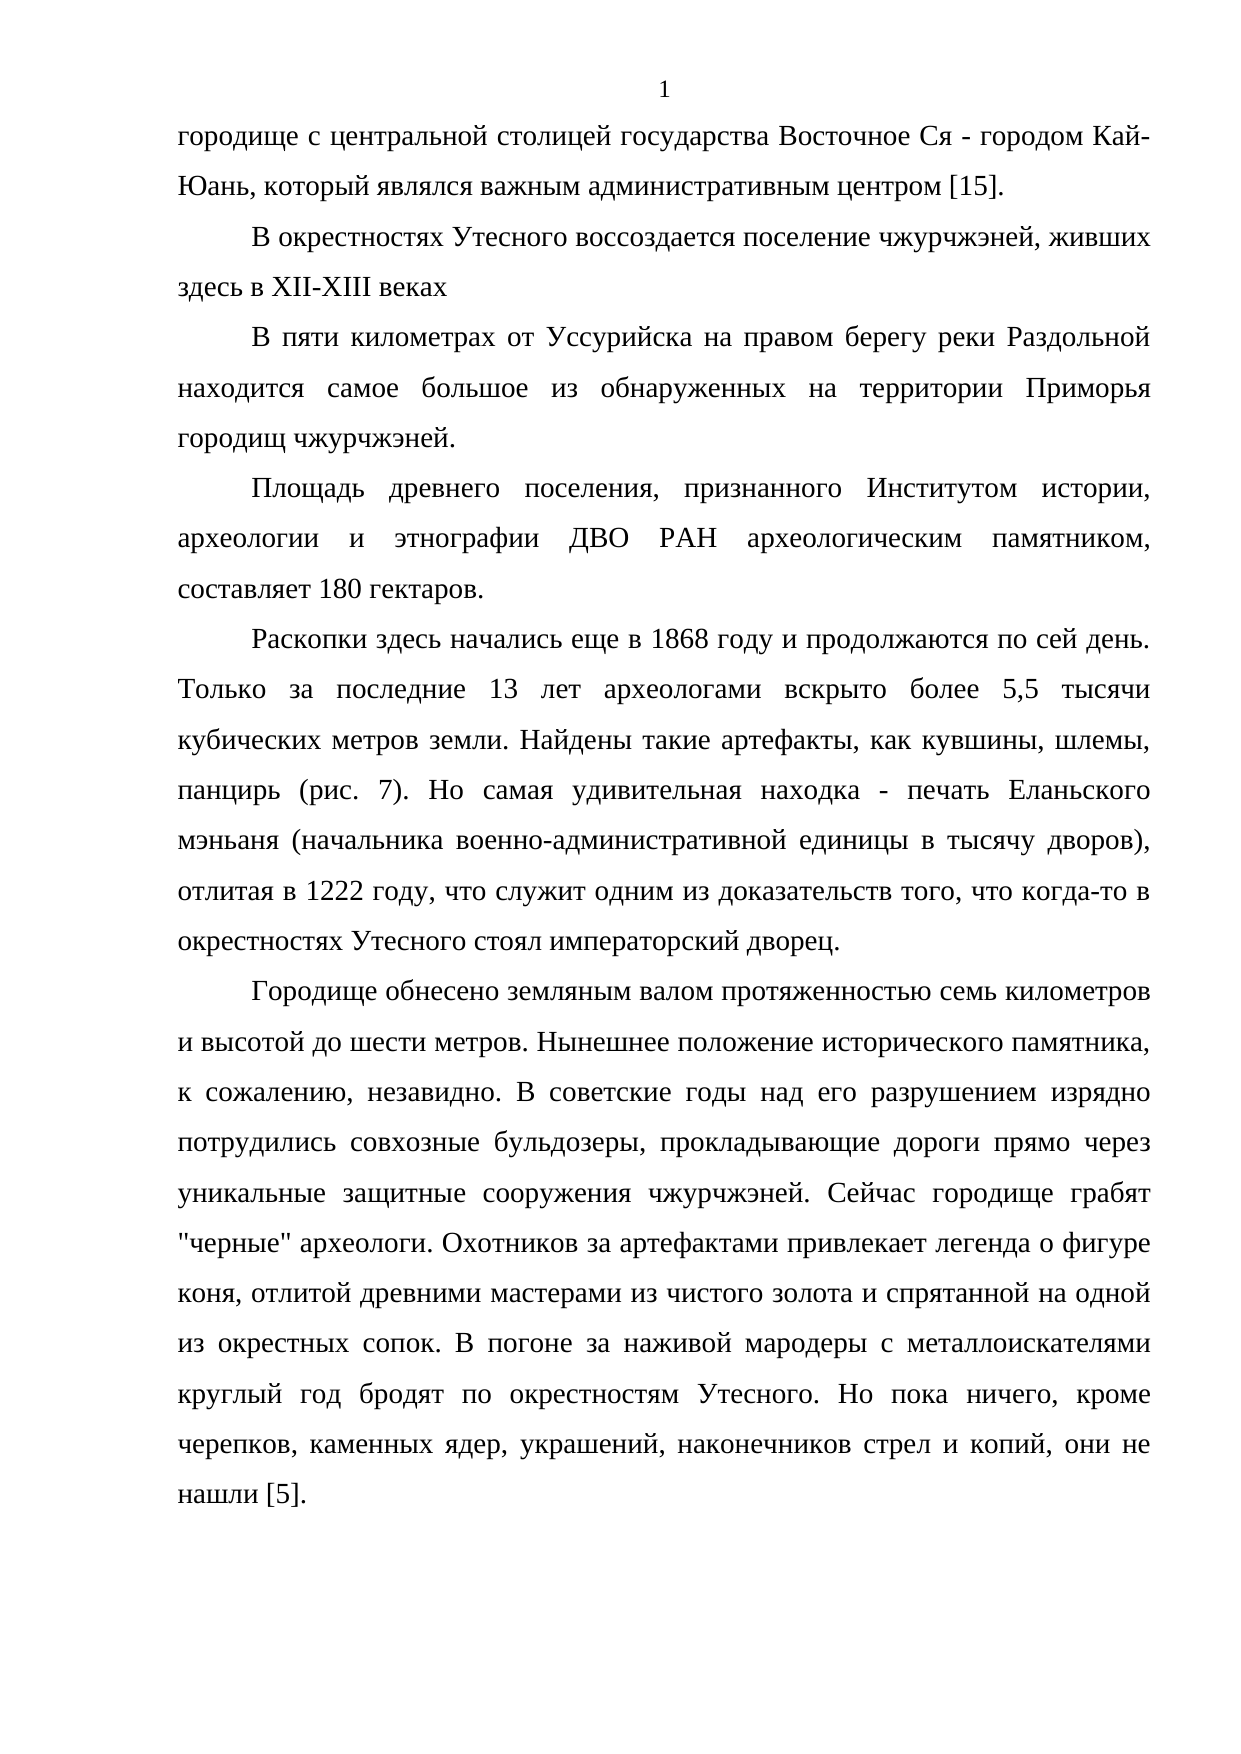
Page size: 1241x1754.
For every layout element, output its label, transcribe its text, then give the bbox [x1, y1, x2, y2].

text В окрестностях Утесного воссоздается поселение чжурчжэней, живших здесь в XII-XIII веках [177, 219, 1152, 303]
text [177, 118, 1152, 202]
text Городище обнесено земляным валом протяженностью семь километров и высотой до шести метров. Нынешнее положение исторического памятника, к сожалению, незавидно. В советские годы над его разрушением изрядно потрудились совхозные бульдозеры, прокладывающие дороги прямо через уникальные защитные сооружения чжурчжэней. Сейчас городище грабят "черные" археологи. Охотников за артефактами привлекает легенда о фигуре коня, отлитой древними мастерами из чистого золота и спрятанной на одной из окрестных сопок. В погоне за наживой мародеры с металлоискателями круглый год бродят по окрестностям Утесного. Но пока ничего, кроме черепков, каменных ядер, украшений, наконечников стрел и копий, они не нашли [5]. [177, 973, 1152, 1510]
text Площадь древнего поселения, признанного Институтом истории, археологии и этнографии ДВО РАН археологическим памятником, составляет . [177, 470, 1152, 604]
text В пяти километрах от Уссурийска на правом берегу реки Раздольной находится самое большое из обнаруженных на территории Приморья городищ чжурчжэней. [177, 319, 1152, 453]
text Раскопки здесь начались еще в 1868 году и продолжаются по сей день. Только за последние 13 лет археологами вскрыто более 5,5 тысячи кубических метров земли. Найдены такие артефакты, как кувшины, шлемы, панцирь (рис. 7). Но самая удивительная находка - печать Еланьского мэньаня (начальника военно-административной единицы в тысячу дворов), отлитая в 1222 году, что служит одним из доказательств того, что когда-то в окрестностях Утесного стоял императорский дворец. [177, 621, 1152, 957]
